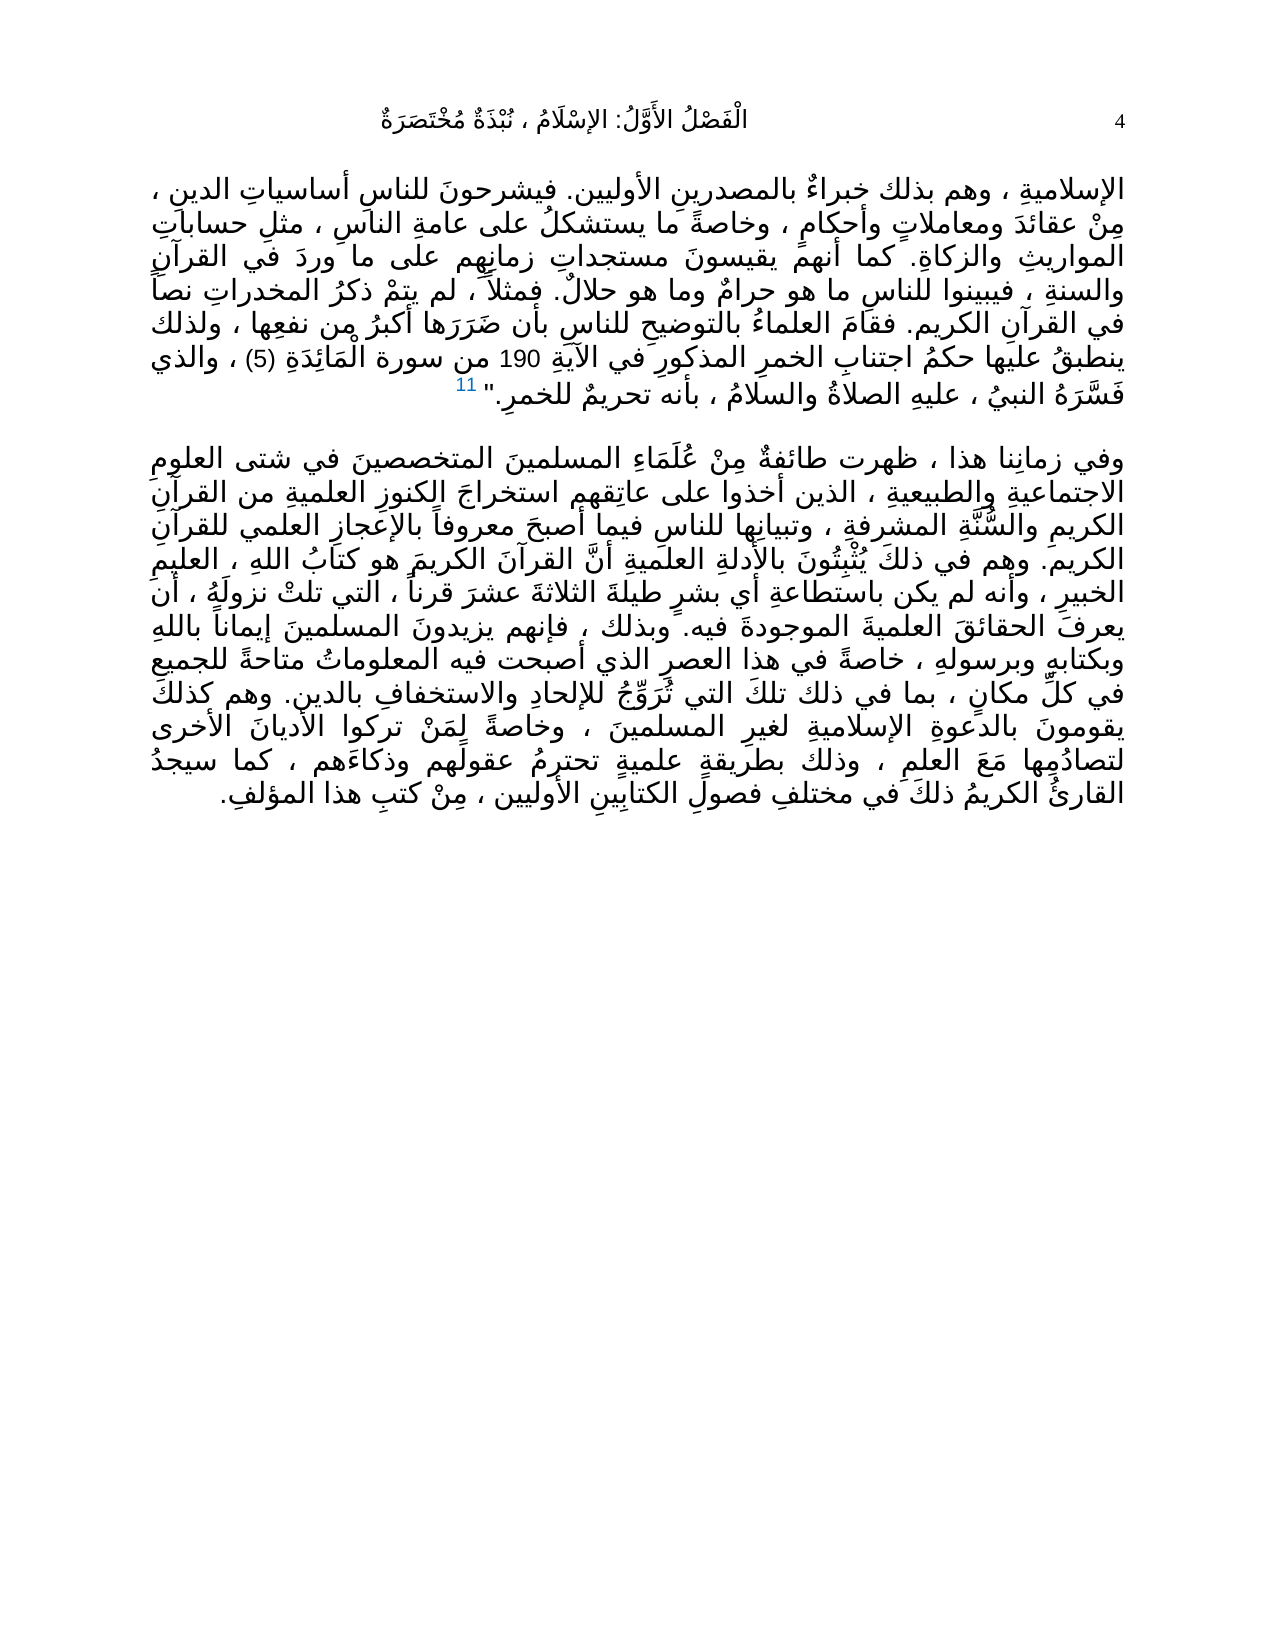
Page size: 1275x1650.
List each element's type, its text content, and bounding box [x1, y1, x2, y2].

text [150, 172, 1125, 412]
text وفي زمانِنا هذا ، ظهرت طائفةٌ مِنْ عُلَمَاءِ المسلمينَ المتخصصينَ في شتى العلومِ الاجتماعيةِ والطبيعيةِ ، الذين أخذوا على عاتِقهم استخراجَ الكنوزِ العلميةِ من القرآنِ الكريمِ والسُّنَّةِ المشرفةِ ، وتبيانِها للناسِ فيما أصبحَ معروفاً بالإعجازِ العلمي للقرآنِ الكريم. وهم في ذلكَ يُثْبِتُونَ بالأدلةِ العلميةِ أنَّ القرآنَ الكريمَ هو كتابُ اللهِ ، العليمِ الخبيرِ ، وأنه لم يكن باستطاعةِ أي بشرٍ طيلةَ الثلاثةَ عشرَ قرناً ، التي تلتْ نزولَهُ ، أن يعرفَ الحقائقَ العلميةَ الموجودةَ فيه. وبذلك ، فإنهم يزيدونَ المسلمينَ إيماناً باللهِ وبكتابهِ وبرسولهِ ، خاصةً في هذا العصرِ الذي أصبحت فيه المعلوماتُ متاحةً للجميعِ في كلِّ مكانٍ ، بما في ذلك تلكَ التي تُرَوِّجُ للإلحادِ والاستخفافِ بالدين. وهم كذلك يقومونَ بالدعوةِ الإسلاميةِ لغيرِ المسلمينَ ، وخاصةً لِمَنْ تركوا الأديانَ الأخرى لتصادُمِها مَعَ العلمِ ، وذلك بطريقةٍ علميةٍ تحترمُ عقولَهم وذكاءَهم ، كما سيجدُ القارئُ الكريمُ ذلكَ في مختلفِ فصولِ الكتابِينِ الأوليين ، مِنْ كتبِ هذا المؤلفِ. [150, 441, 1125, 810]
